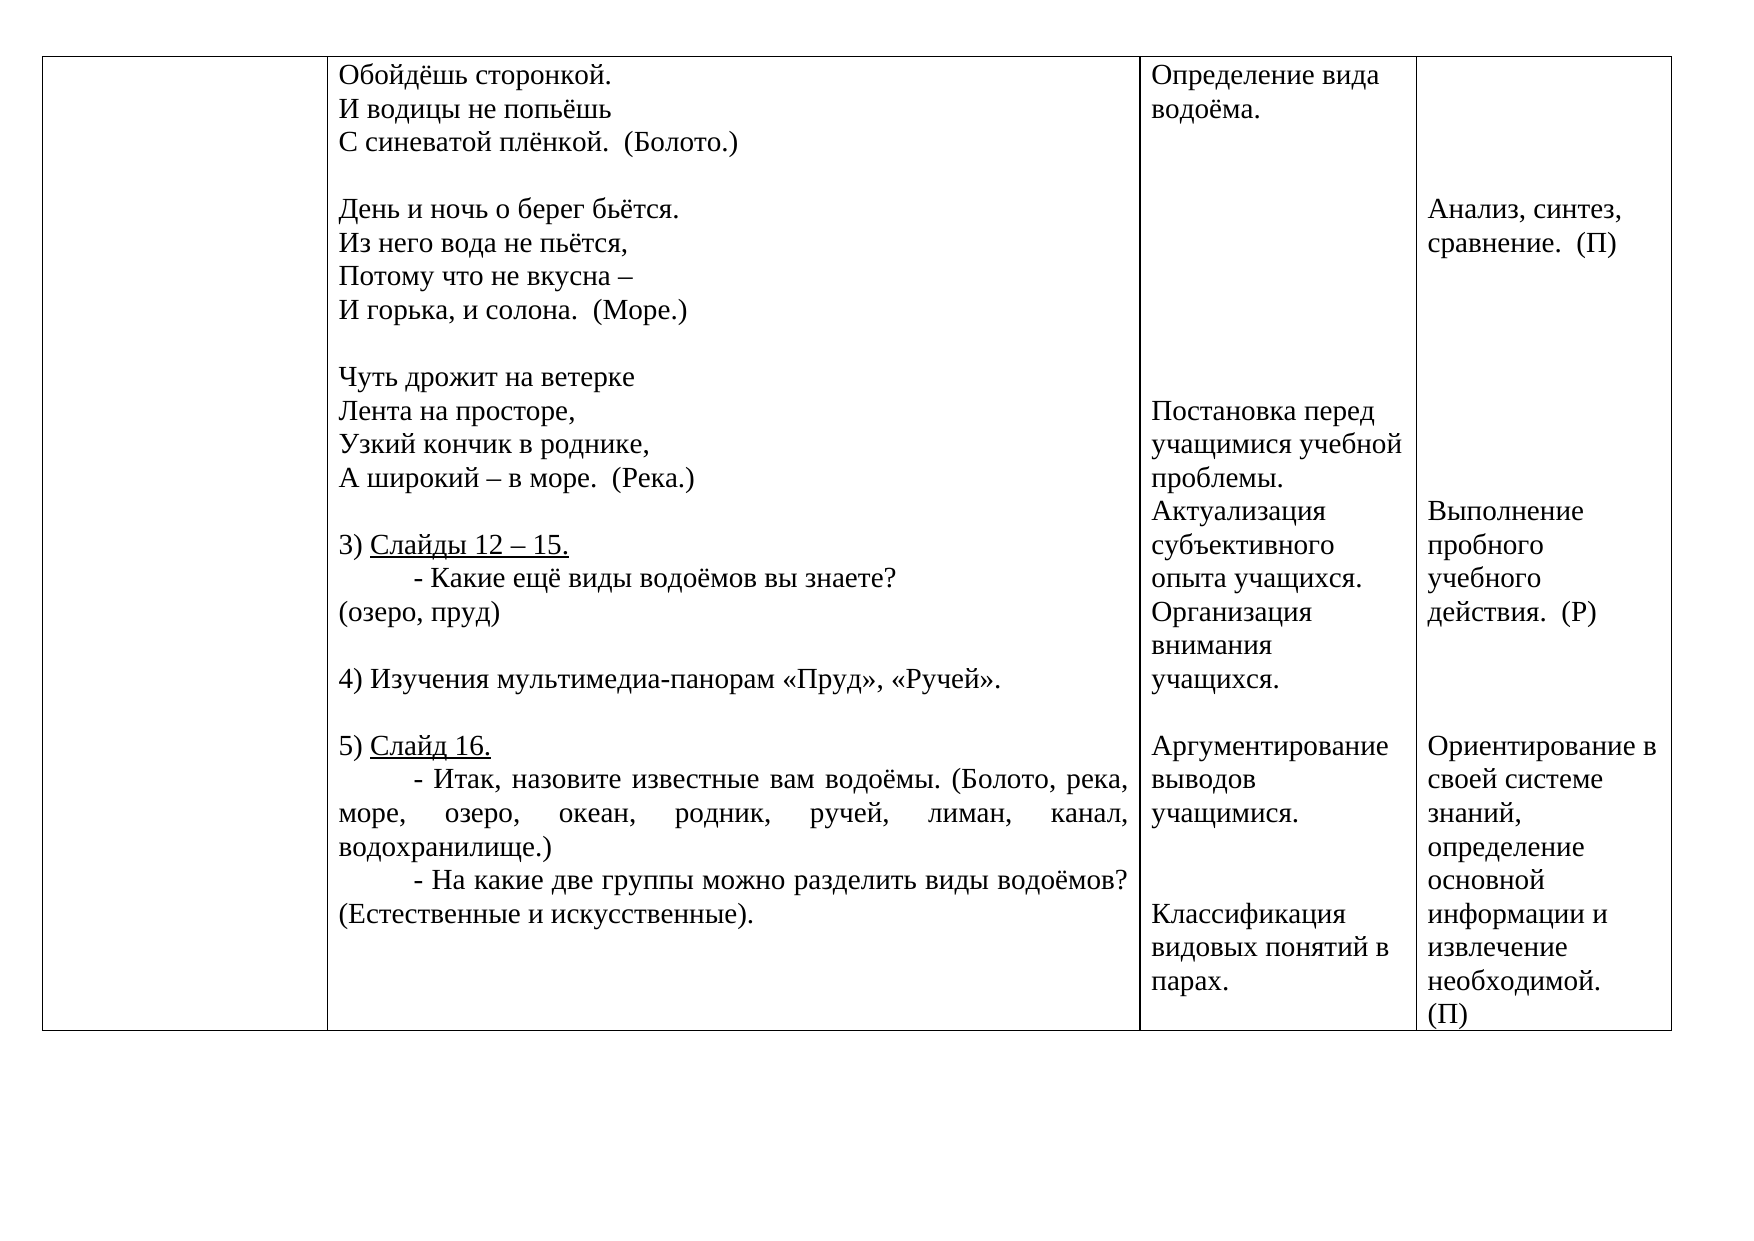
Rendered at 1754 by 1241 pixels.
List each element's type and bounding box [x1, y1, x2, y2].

table_cell [328, 57, 1139, 1030]
table_cell [1141, 57, 1416, 1030]
table_cell [43, 57, 327, 1030]
table_cell [1417, 57, 1671, 1030]
